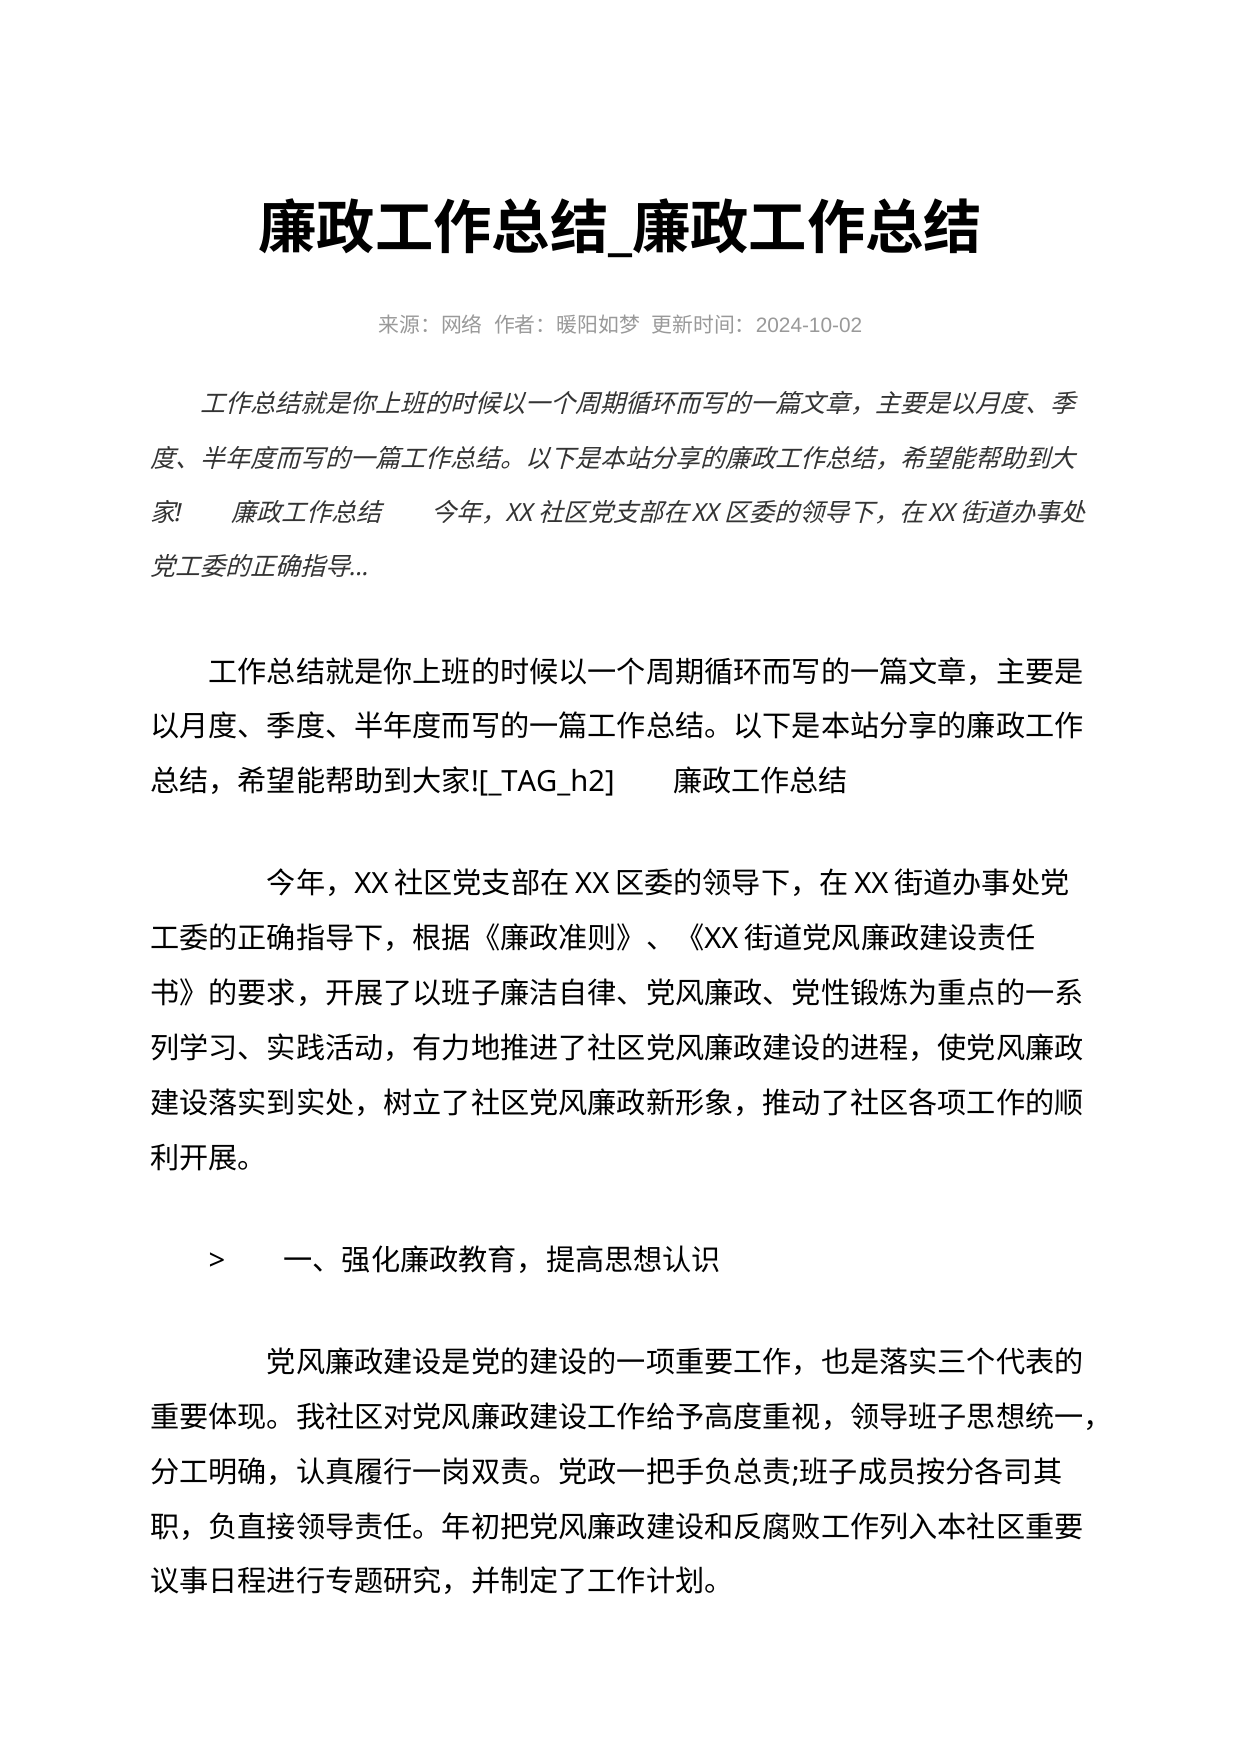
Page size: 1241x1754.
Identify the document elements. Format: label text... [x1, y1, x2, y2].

text 党风廉政建设是党的建设的一项重要工作，也是落实三个代表的重要体现。我社区对党风廉政建设工作给予高度重视，领导班子思想统一，分工明确，认真履行一岗双责。党政一把手负总责;班子成员按分各司其职，负直接领导责任。年初把党风廉政建设和反腐败工作列入本社区重要议事日程进行专题研究，并制定了工作计划。 [150, 1338, 1090, 1600]
text 来源：网络 作者：暖阳如梦 更新时间：2024-10-02 [150, 313, 1090, 337]
text > 一、强化廉政教育，提高思想认识 [150, 1236, 1090, 1279]
text 工作总结就是你上班的时候以一个周期循环而写的一篇文章，主要是以月度、季度、半年度而写的一篇工作总结。以下是本站分享的廉政工作总结，希望能帮助到大家![_TAG_h2] 廉政工作总结 [150, 648, 1090, 800]
subtitle 廉政工作总结_廉政工作总结 [150, 181, 1090, 266]
text 工作总结就是你上班的时候以一个周期循环而写的一篇文章，主要是以月度、季度、半年度而写的一篇工作总结。以下是本站分享的廉政工作总结，希望能帮助到大家! 廉政工作总结 今年，XX社区党支部在XX区委的领导下，在XX街道办事处党工委的正确指导... [150, 384, 1090, 583]
text 今年，XX社区党支部在XX区委的领导下，在XX街道办事处党工委的正确指导下，根据《廉政准则》、《XX街道党风廉政建设责任书》的要求，开展了以班子廉洁自律、党风廉政、党性锻炼为重点的一系列学习、实践活动，有力地推进了社区党风廉政建设的进程，使党风廉政建设落实到实处，树立了社区党风廉政新形象，推动了社区各项工作的顺利开展。 [150, 860, 1090, 1177]
